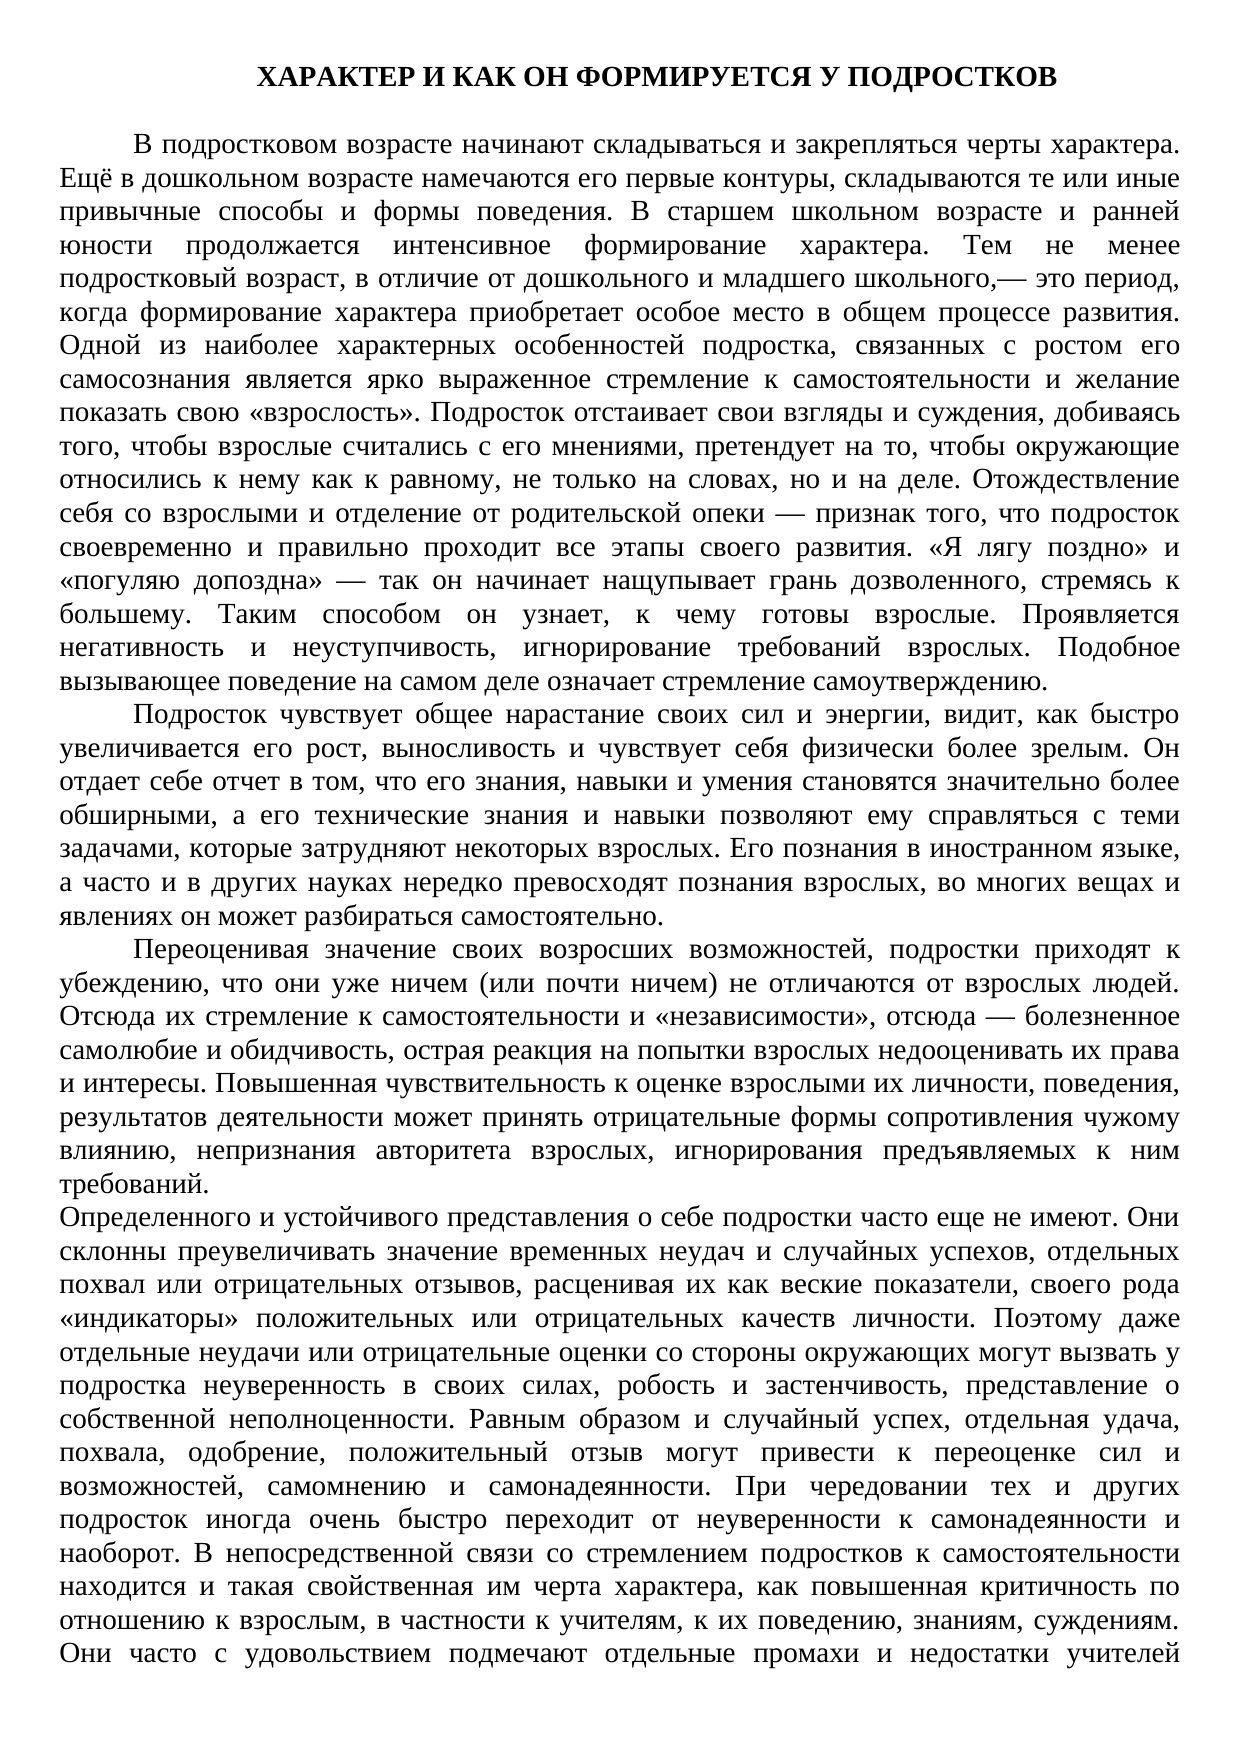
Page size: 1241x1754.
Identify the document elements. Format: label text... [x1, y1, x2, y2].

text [59, 931, 1181, 1669]
text Подросток чувствует общее нарастание своих сил и энергии, видит, как быстро увеличивается его рост, выносливость и чувствует себя физически более зрелым. Он отдает себе отчет в том, что его знания, навыки и умения становятся значительно более обширными, а его технические знания и навыки позволяют ему справляться с теми задачами, которые затрудняют некоторых взрослых. Его познания в иностранном языке, а часто и в других науках нередко превосходят познания взрослых, во многих вещах и явлениях он может разбираться самостоятельно. [59, 696, 1181, 931]
text ХАРАКТЕР И КАК ОН ФОРМИРУЕТСЯ У ПОДРОСТКОВ [59, 59, 1181, 93]
text В подростковом возрасте начинают складываться и закрепляться черты характера. Ещё в дошкольном возрасте намечаются его первые контуры, складываются те или иные привычные способы и формы поведения. В старшем школьном возрасте и ранней юности продолжается интенсивное формирование характера. Тем не менее подростковый возраст, в отличие от дошкольного и младшего школьного,— это период, когда формирование характера приобретает особое место в общем процессе развития. Одной из наиболее характерных особенностей подростка, связанных с ростом его самосознания является ярко выраженное стремление к самостоятельности и желание показать свою «взрослость». Подросток отстаивает свои взгляды и суждения, добиваясь того, чтобы взрослые считались с его мнениями, претендует на то, чтобы окружающие относились к нему как к равному, не только на словах, но и на деле. Отождествление себя со взрослыми и отделение от родительской опеки — признак того, что подросток своевременно и правильно проходит все этапы своего развития. «Я лягу поздно» и «погуляю допоздна» — так он начинает нащупывает грань дозволенного, стремясь к большему. Таким способом он узнает, к чему готовы взрослые. Проявляется негативность и неуступчивость, игнорирование требований взрослых. Подобное вызывающее поведение на самом деле означает стремление самоутверждению. [59, 126, 1181, 696]
